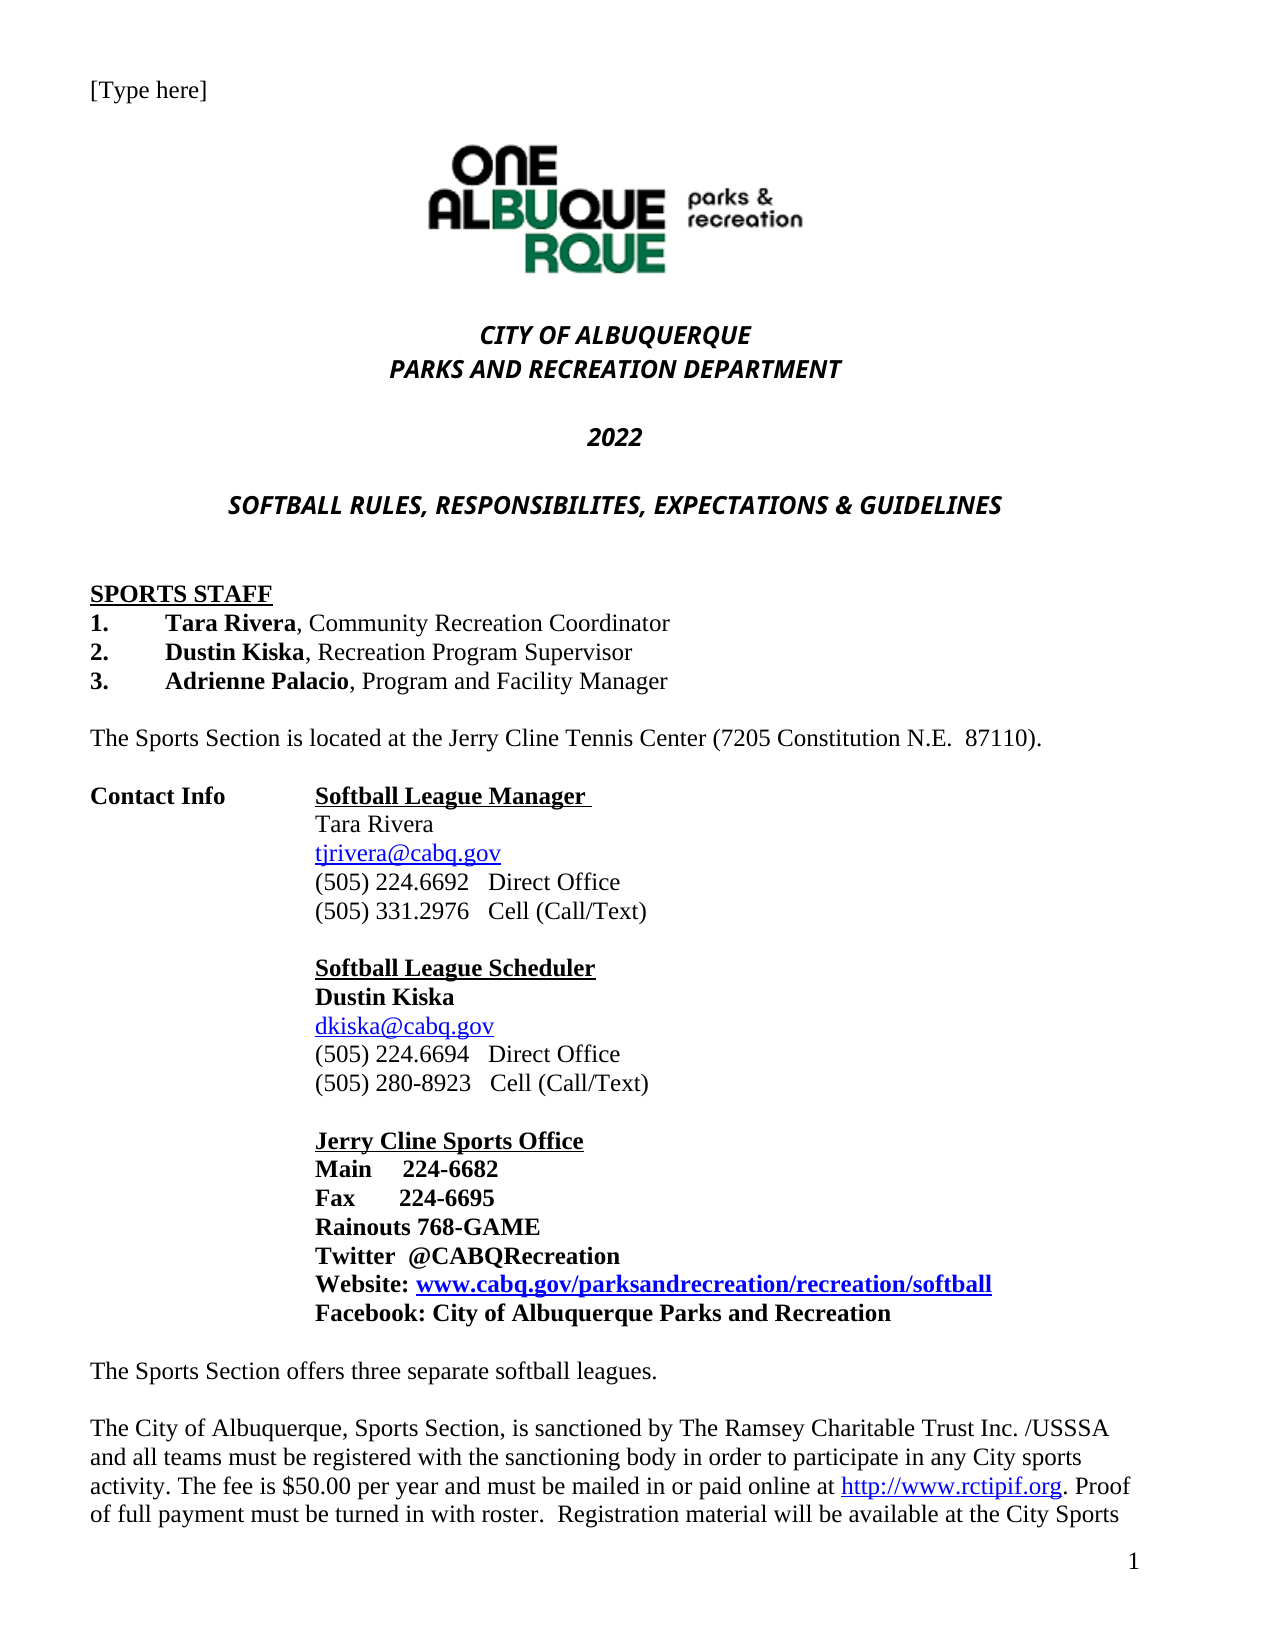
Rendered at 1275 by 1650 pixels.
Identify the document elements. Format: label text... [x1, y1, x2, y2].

title CITY OF ALBUQUERQUE [90, 318, 1140, 352]
text tjrivera@cabq.gov [90, 838, 1140, 867]
text SOFTBALL RULES, RESPONSIBILITES, EXPECTATIONS & GUIDELINES [90, 488, 1140, 522]
text (505) 280-8923 Cell (Call/Text) [90, 1068, 1140, 1097]
text PARKS AND RECREATION DEPARTMENT [90, 352, 1140, 386]
subtitle Rainouts 768-GAME [90, 1212, 1140, 1241]
text 2022 [90, 420, 1140, 454]
text dkiska@cabq.gov [90, 1011, 1140, 1039]
text Twitter @CABQRecreation [90, 1241, 1140, 1269]
text (505) 331.2976 Cell (Call/Text) [90, 896, 1140, 924]
text (505) 224.6694 Direct Office [90, 1039, 1140, 1068]
list Adrienne Palacio, Program and Facility Manager [90, 666, 1140, 694]
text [90, 1413, 1140, 1528]
subtitle Contact Info Softball League Manager [90, 781, 1140, 809]
text Website: www.cabq.gov/parksandrecreation/recreation/softball [90, 1269, 1140, 1298]
subtitle SPORTS STAFF [90, 579, 1140, 608]
subtitle Softball League Scheduler [240, 953, 1140, 982]
list Tara Rivera, Community Recreation Coordinator [90, 608, 1140, 637]
text Fax 224-6695 [90, 1183, 1140, 1212]
text The Sports Section offers three separate softball leagues. [90, 1356, 1140, 1384]
picture [418, 132, 812, 289]
subtitle Main 224-6682 [240, 1154, 1140, 1183]
text (505) 224.6692 Direct Office [90, 867, 1140, 896]
text Facebook: City of Albuquerque Parks and Recreation [90, 1298, 1140, 1327]
list Dustin Kiska, Recreation Program Supervisor [90, 637, 1140, 666]
subtitle Dustin Kiska [240, 982, 1140, 1011]
text The Sports Section is located at the Jerry Cline Tennis Center (7205 Constitution N.E. 87110). [90, 723, 1140, 752]
text Jerry Cline Sports Office [90, 1126, 1140, 1154]
text Tara Rivera [90, 809, 1140, 838]
